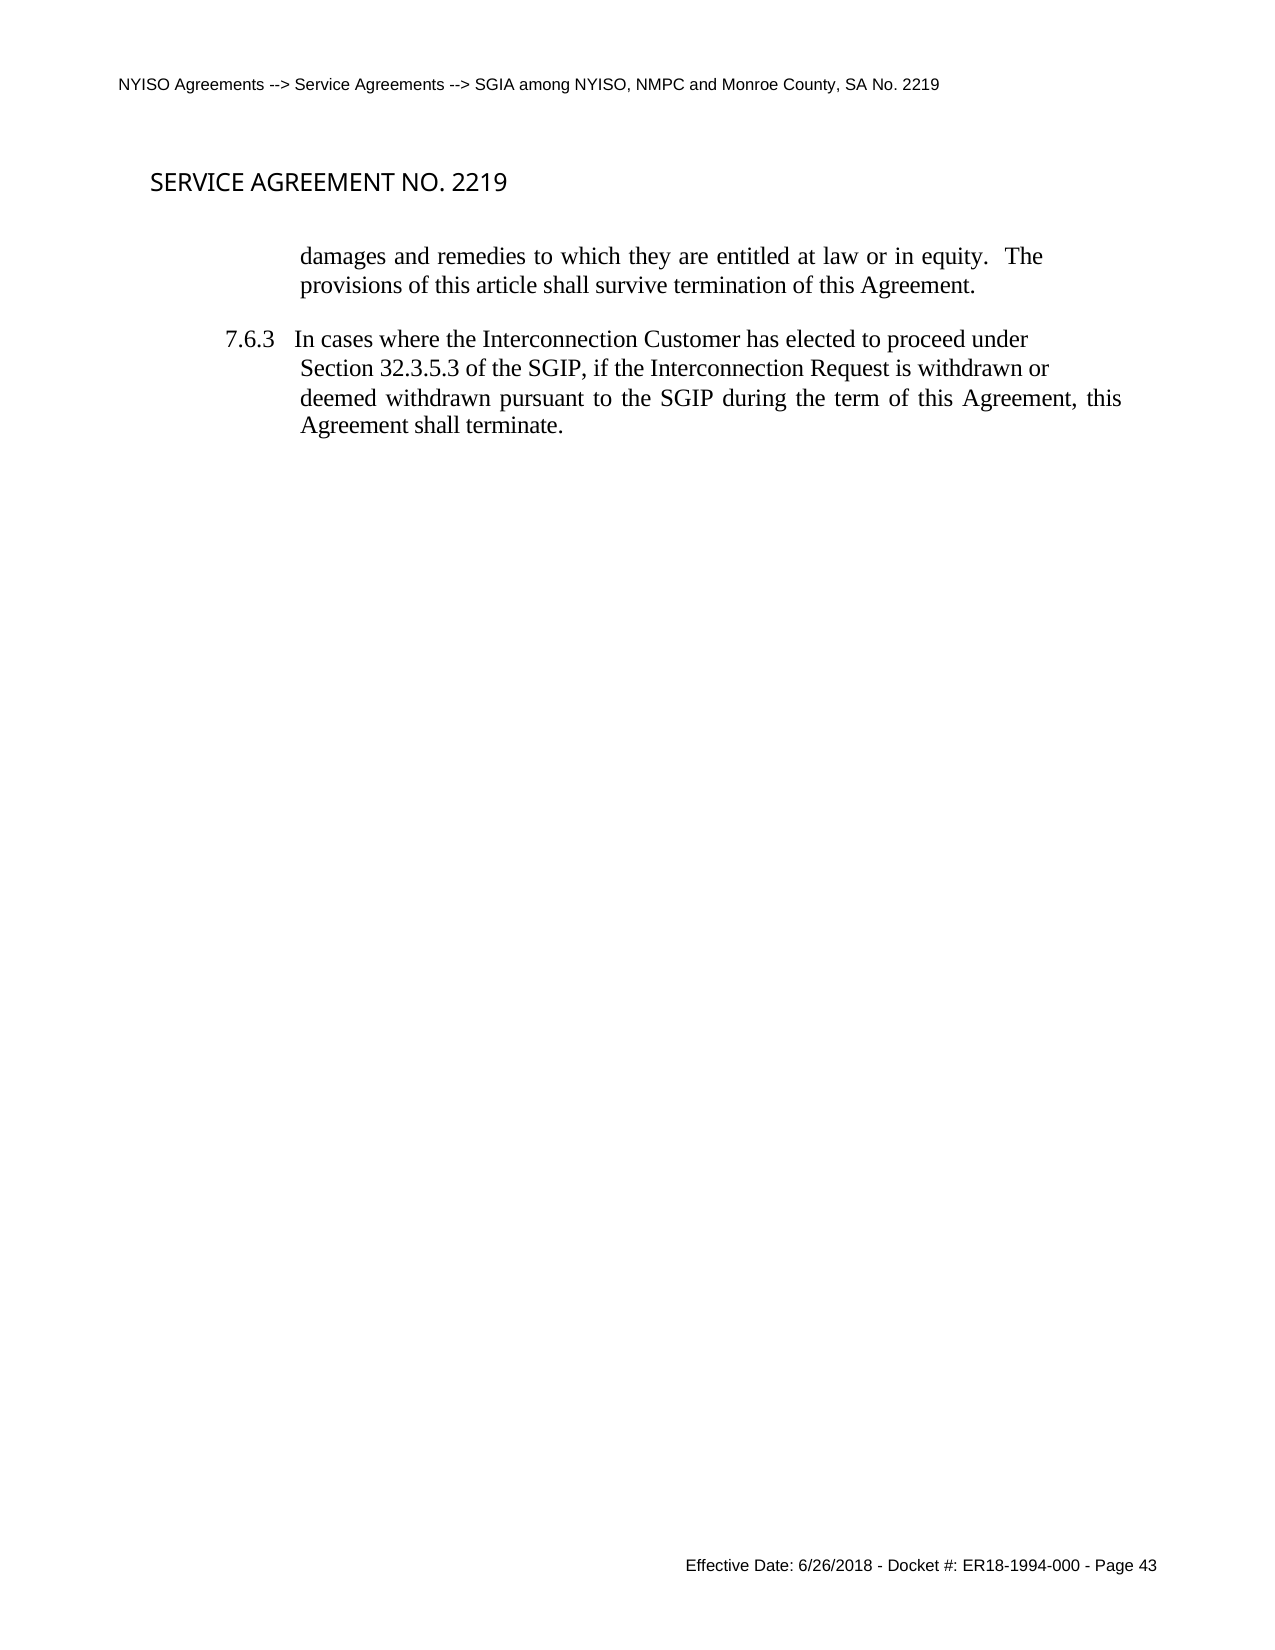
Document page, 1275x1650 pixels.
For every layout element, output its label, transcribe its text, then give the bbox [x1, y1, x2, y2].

text 7.6.3 In cases where the Interconnection Customer has elected to proceed under [225, 324, 1275, 353]
text SERVICE AGREEMENT NO. 2219 [150, 168, 1275, 197]
text Section 32.3.5.3 of the SGIP, if the Interconnection Request is withdrawn or [300, 354, 1275, 382]
text damages and remedies to which they are entitled at law or in equity. The provisions of this article shall survive termination of this Agreement. [300, 241, 1053, 299]
text deemed withdrawn pursuant to the SGIP during the term of this Agreement, this Agreement shall terminate. [300, 384, 1122, 438]
